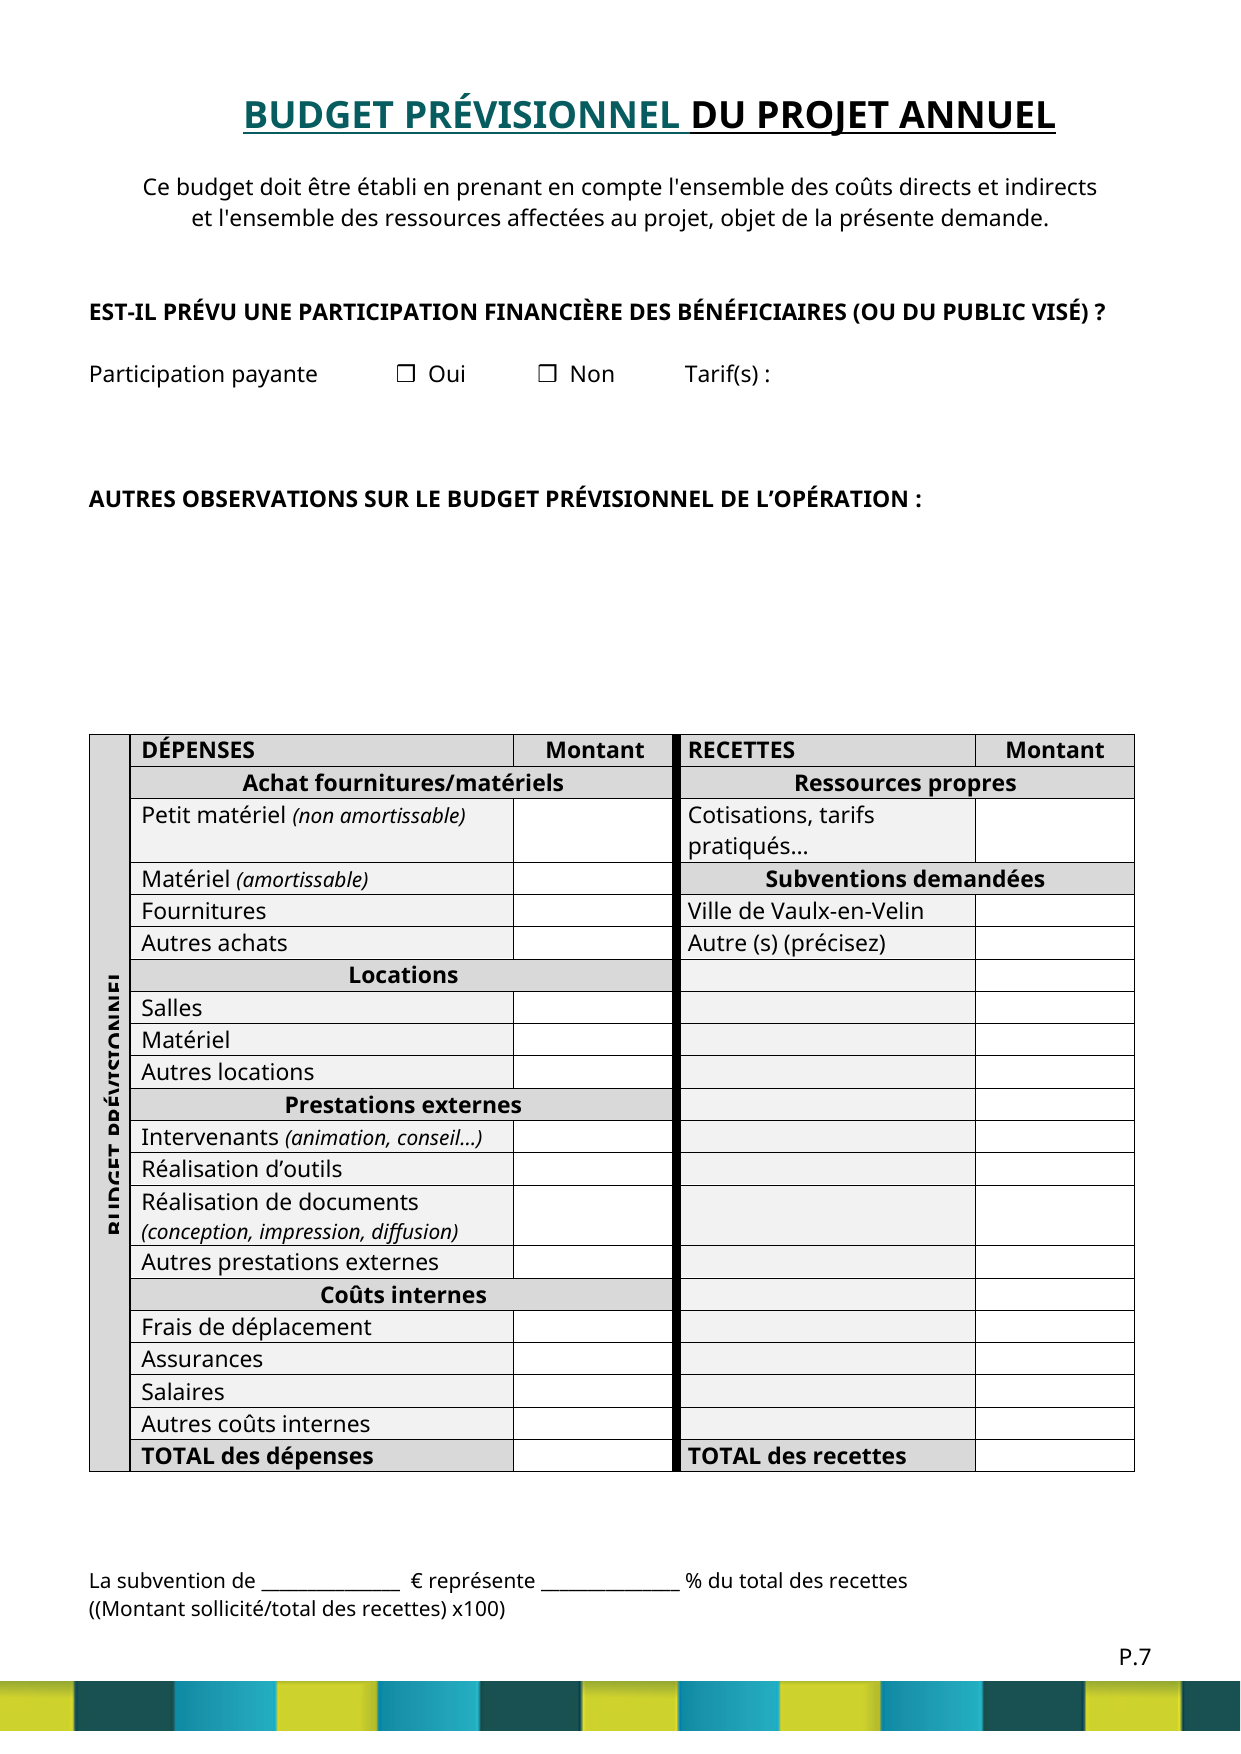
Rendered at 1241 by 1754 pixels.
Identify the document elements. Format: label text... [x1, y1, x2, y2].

table_cell [681, 1246, 975, 1277]
table_cell Ville de Vaulx-en-Velin [681, 895, 975, 926]
picture [0, 1681, 176, 1731]
table_cell [681, 1375, 975, 1407]
table_cell [514, 1408, 672, 1439]
table_cell [681, 992, 975, 1023]
table_cell [976, 1024, 1134, 1055]
table_cell TOTAL des recettes [681, 1440, 975, 1471]
picture [383, 1681, 578, 1731]
table_cell Assurances [131, 1343, 513, 1374]
table_cell [976, 927, 1134, 958]
table_cell Réalisation de documents (conception, impression, diffusion) [131, 1186, 513, 1245]
table_cell [514, 1246, 672, 1277]
text Participation payante ❒ Oui ❒ Non Tarif(s) : [89, 358, 1152, 390]
table_cell [976, 799, 1134, 862]
table_cell [976, 1153, 1134, 1184]
table_cell Salles [131, 992, 513, 1023]
table_cell [681, 1279, 975, 1310]
table_cell [681, 1153, 975, 1184]
table_cell Ressources propres [681, 767, 1134, 798]
table_cell [514, 992, 672, 1023]
table_cell Autres coûts internes [131, 1408, 513, 1439]
table_cell [681, 1121, 975, 1152]
table_cell [514, 1375, 672, 1407]
table_cell [681, 1024, 975, 1055]
table_cell [514, 1121, 672, 1152]
table_cell [976, 1121, 1134, 1152]
table_cell Cotisations, tarifs pratiqués… [681, 799, 975, 862]
table_cell Locations [131, 960, 672, 991]
table_cell Matériel (amortissable) [131, 863, 513, 894]
text BUDGET PRÉVISIONNEL DU PROJET ANNUEL [89, 89, 1211, 140]
table_header Montant [976, 735, 1134, 766]
table_cell Autre (s) (précisez) [681, 927, 975, 958]
table_cell [976, 960, 1134, 991]
table_cell [976, 1089, 1134, 1120]
table_cell [976, 1375, 1134, 1407]
table_cell Frais de déplacement [131, 1311, 513, 1342]
table_cell Autres locations [131, 1056, 513, 1088]
table_cell [514, 927, 672, 958]
table_cell [681, 1343, 975, 1374]
table_cell [976, 1279, 1134, 1310]
table_cell [681, 1408, 975, 1439]
picture [581, 1681, 679, 1731]
text La subvention de _______________ € représente _______________ % du total des recettes [89, 1566, 1152, 1594]
picture [683, 1681, 882, 1731]
table_cell Coûts internes [131, 1279, 672, 1310]
table_cell [514, 863, 672, 894]
table_cell [976, 895, 1134, 926]
text et l'ensemble des ressources affectées au projet, objet de la présente demande. [89, 202, 1152, 233]
table_cell [514, 1311, 672, 1342]
text AUTRES OBSERVATIONS SUR LE BUDGET PRÉVISIONNEL DE L’OPÉRATION : [89, 483, 1152, 515]
table_cell Réalisation d’outils [131, 1153, 513, 1184]
table_cell [976, 1056, 1134, 1088]
table_cell Fournitures [131, 895, 513, 926]
table_header Montant [514, 735, 672, 766]
table_header DÉPENSES [131, 735, 513, 766]
table_cell Autres prestations externes [131, 1246, 513, 1277]
text EST-IL PRÉVU UNE PARTICIPATION FINANCIÈRE DES BÉNÉFICIAIRES (OU DU PUBLIC VISÉ) ? [89, 296, 1152, 327]
text Ce budget doit être établi en prenant en compte l'ensemble des coûts directs et indirects [89, 140, 1152, 202]
table_cell [681, 960, 975, 991]
table_cell [976, 1440, 1134, 1471]
table_cell TOTAL des dépenses [131, 1440, 513, 1471]
table_cell [514, 1056, 672, 1088]
table_cell [976, 1186, 1134, 1245]
table_cell [976, 1408, 1134, 1439]
table_cell [681, 1089, 975, 1120]
table_cell [514, 1440, 672, 1471]
table_header BUDGET PRÉVISIONNEL [90, 735, 129, 1471]
table_cell Intervenants (animation, conseil…) [131, 1121, 513, 1152]
table_cell Matériel [131, 1024, 513, 1055]
table_cell [976, 992, 1134, 1023]
picture [179, 1681, 379, 1731]
table_cell Achat fournitures/matériels [131, 767, 672, 798]
table_cell [514, 895, 672, 926]
table_cell [681, 1311, 975, 1342]
table_cell [514, 799, 672, 862]
table_cell Autres achats [131, 927, 513, 958]
table_cell [976, 1311, 1134, 1342]
table_cell Subventions demandées [681, 863, 1134, 894]
table_cell [976, 1246, 1134, 1277]
table_cell Petit matériel (non amortissable) [131, 799, 513, 862]
text ((Montant sollicité/total des recettes) x100) [89, 1594, 1152, 1623]
table_cell Salaires [131, 1375, 513, 1407]
table_cell [514, 1343, 672, 1374]
table_cell [514, 1024, 672, 1055]
table_cell [681, 1056, 975, 1088]
table_cell Prestations externes [131, 1089, 672, 1120]
picture [886, 1681, 1241, 1731]
table_cell [514, 1186, 672, 1245]
table_cell [514, 1153, 672, 1184]
table_header RECETTES [681, 735, 975, 766]
table_cell [681, 1186, 975, 1245]
table_cell [976, 1343, 1134, 1374]
